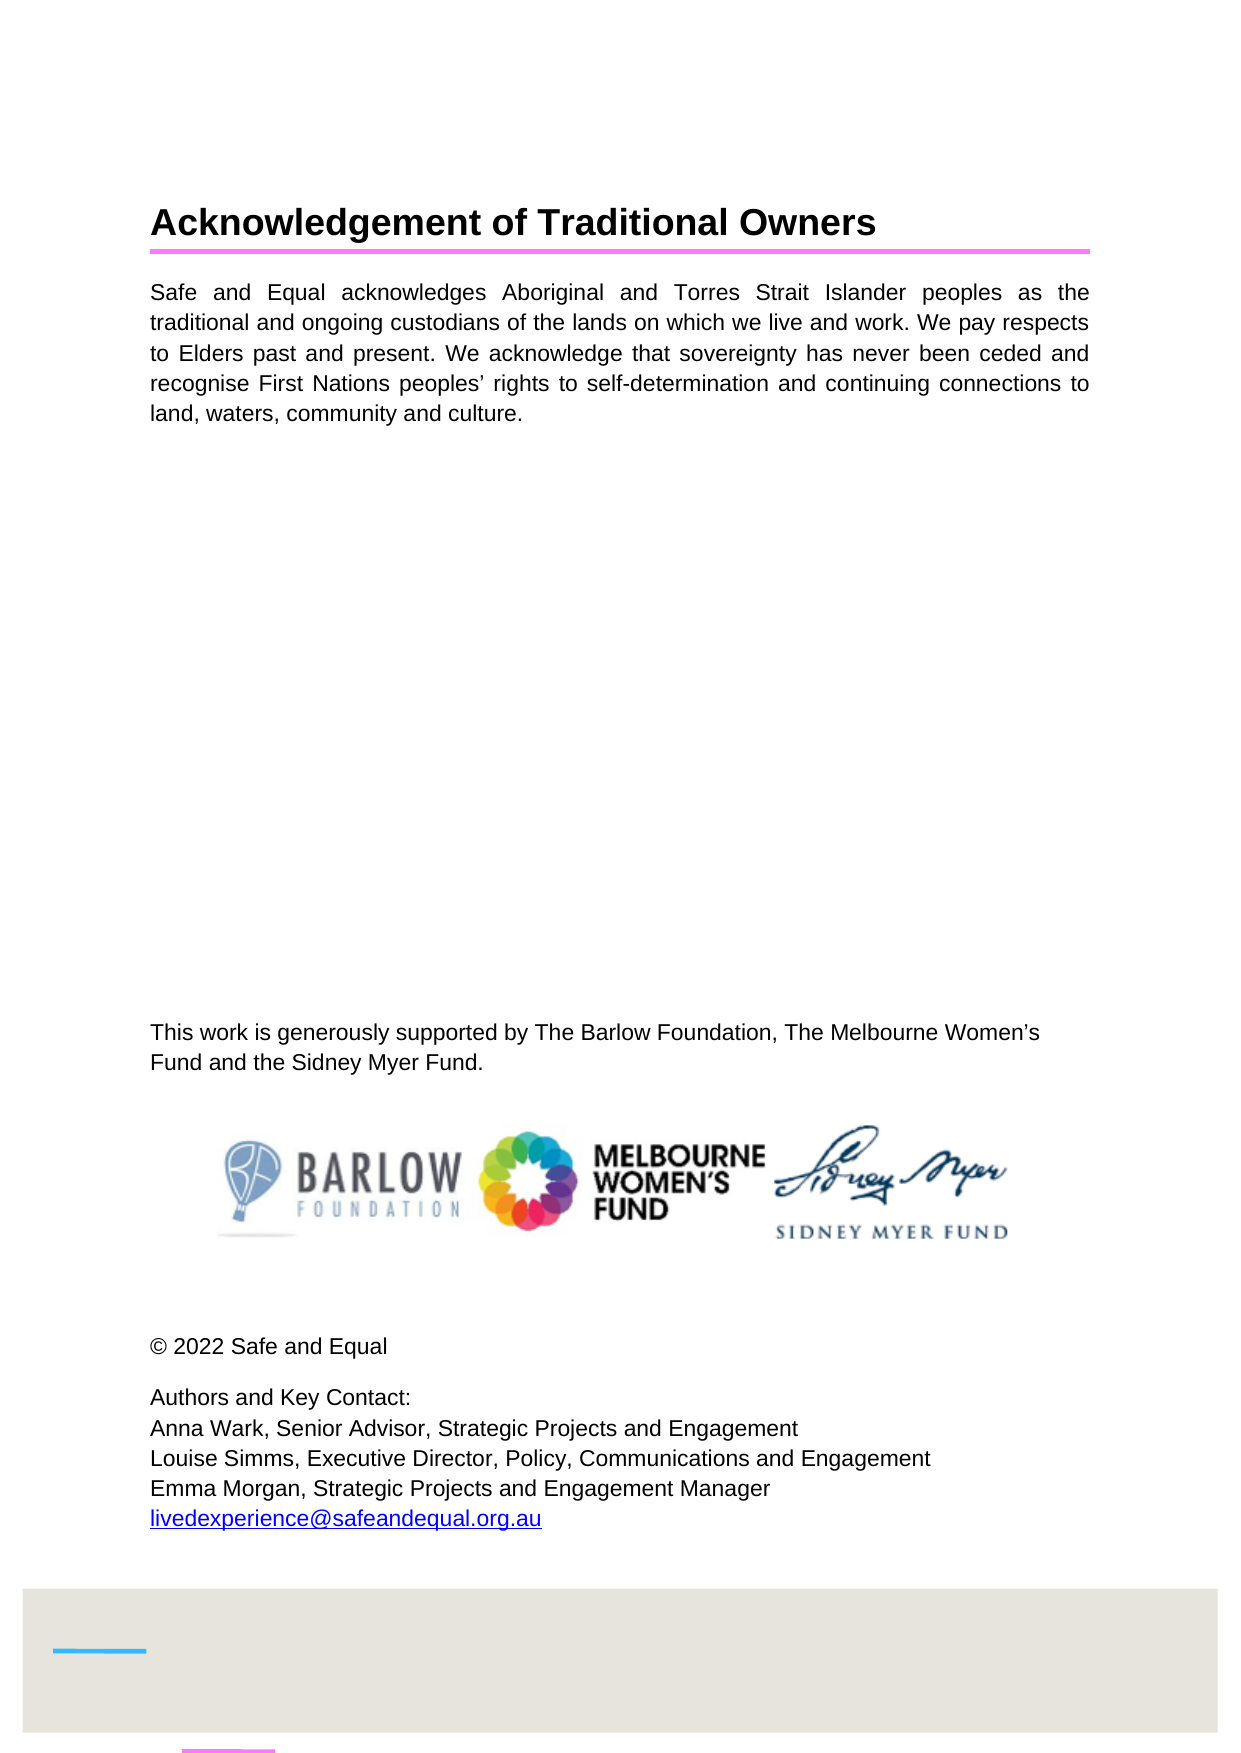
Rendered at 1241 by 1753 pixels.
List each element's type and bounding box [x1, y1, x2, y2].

picture [196, 1100, 1044, 1283]
